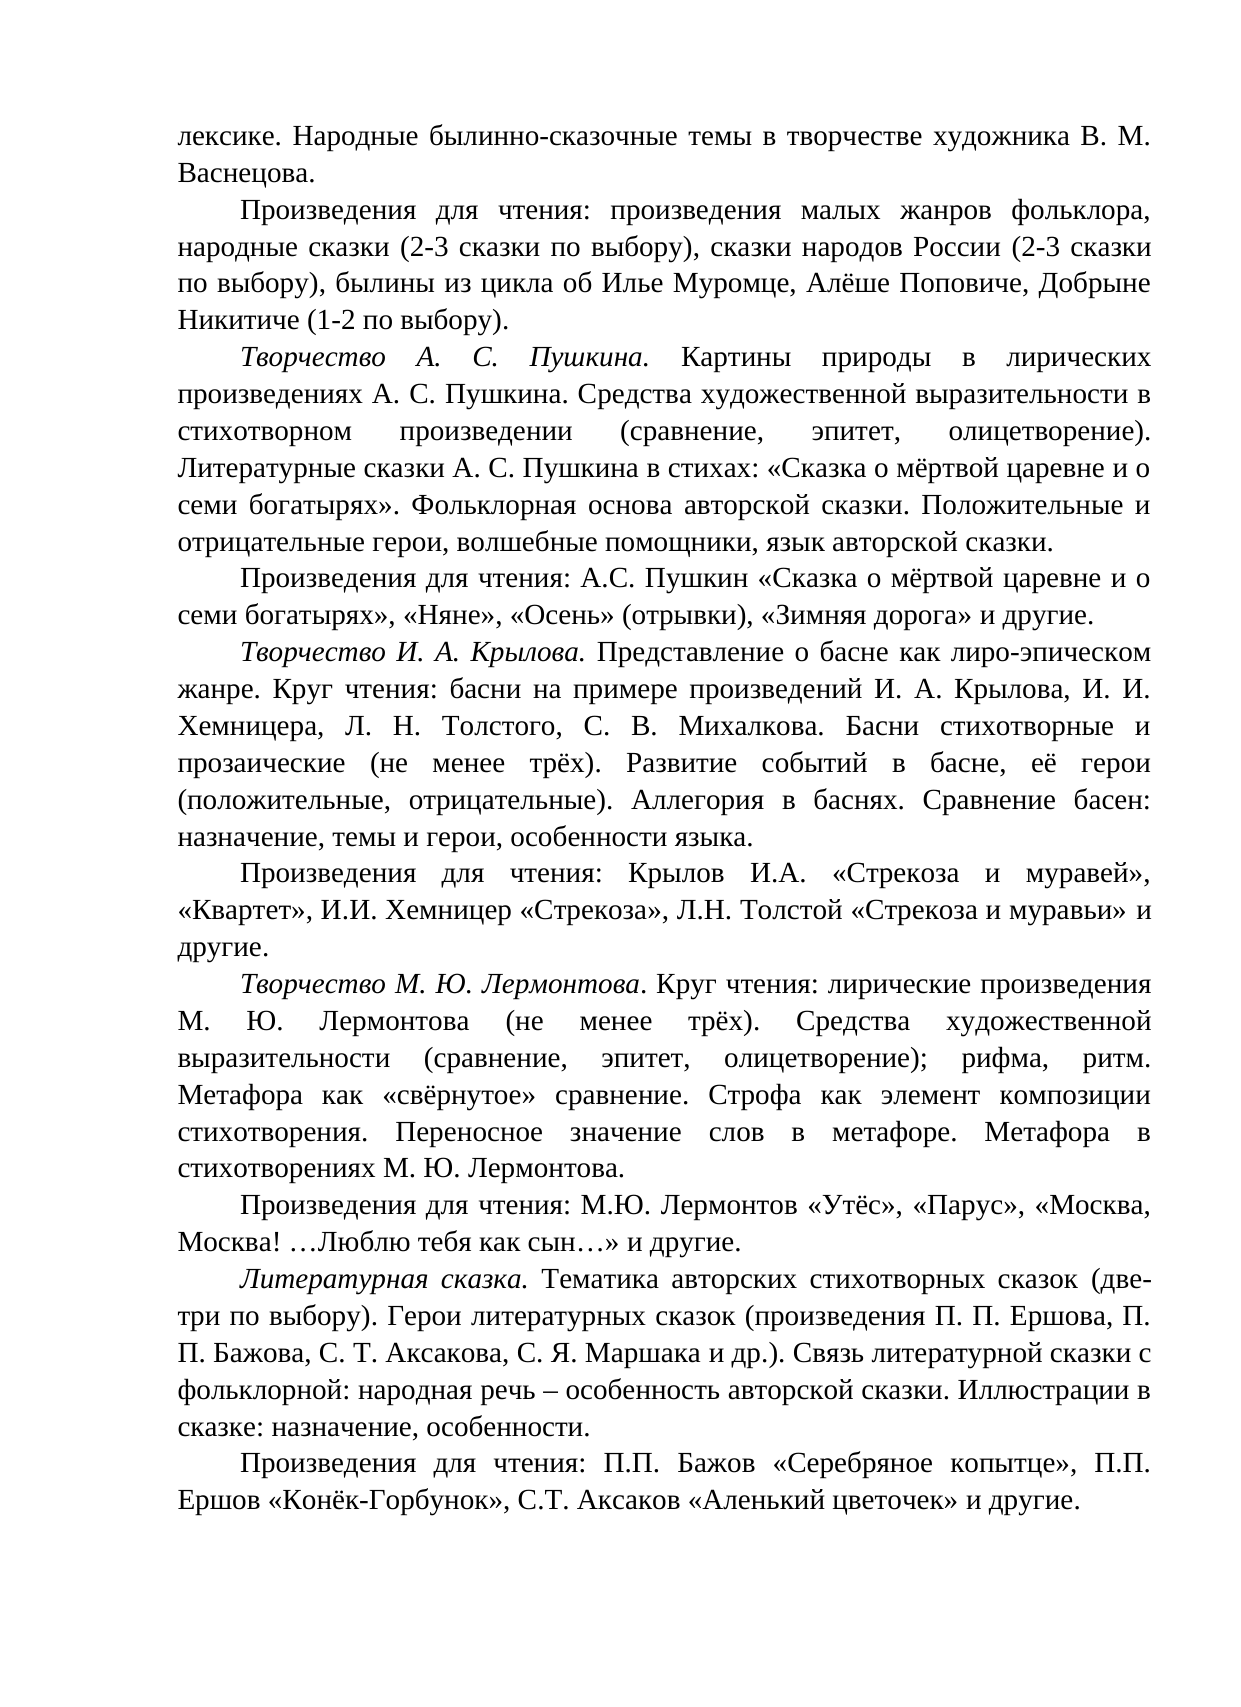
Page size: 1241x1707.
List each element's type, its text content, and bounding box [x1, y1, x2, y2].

text Творчество И. А. Крылова. Представление о басне как лиро-эпическом жанре. Круг чтения: басни на примере произведений И. А. Крылова, И. И. Хемницера, Л. Н. Толстого, С. В. Михалкова. Басни стихотворные и прозаические ‌(не менее трёх)‌. Развитие событий в басне, её герои (положительные, отрицательные). Аллегория в баснях. Сравнение басен: назначение, темы и герои, особенности языка. [177, 634, 1152, 852]
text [177, 118, 1152, 188]
text Произведения для чтения: произведения малых жанров фольклора, народные сказки ‌(2-3 сказки по выбору)‌, сказки народов России ‌(2-3 сказки по выбору)‌, былины из цикла об Илье Муромце, Алёше Поповиче, Добрыне Никитиче ‌(1-2 по выбору)‌. [177, 192, 1152, 336]
text Литературная сказка. Тематика авторских стихотворных сказок ‌(две-три по выбору)‌. Герои литературных сказок (произведения П. П. Ершова, П. П. Бажова, С. Т. Аксакова, С. Я. Маршака ‌и др.‌). Связь литературной сказки с фольклорной: народная речь – особенность авторской сказки. Иллюстрации в сказке: назначение, особенности. [177, 1261, 1152, 1442]
text Произведения для чтения: П.П. Бажов «Серебряное копытце», П.П. Ершов «Конёк-Горбунок», С.Т. Аксаков «Аленький цветочек» ‌и другие‌. [177, 1446, 1152, 1516]
text Произведения для чтения: М.Ю. Лермонтов «Утёс», «Парус», «Москва, Москва! …Люблю тебя как сын…» ‌и другие‌. [177, 1187, 1152, 1258]
text Творчество М. Ю. Лермонтова. Круг чтения: лирические произведения М. Ю. Лермонтова ‌(не менее трёх)‌. Средства художественной выразительности (сравнение, эпитет, олицетворение); рифма, ритм. Метафора как «свёрнутое» сравнение. Строфа как элемент композиции стихотворения. Переносное значение слов в метафоре. Метафора в стихотворениях М. Ю. Лермонтова. [177, 966, 1152, 1184]
text Произведения для чтения: А.С. Пушкин «Сказка о мёртвой царевне и о семи богатырях», «Няне», «Осень» (отрывки), «Зимняя дорога» ‌и другие‌. [177, 561, 1152, 631]
text Творчество А. С. Пушкина. Картины природы в лирических произведениях А. С. Пушкина. Средства художественной выразительности в стихотворном произведении (сравнение, эпитет, олицетворение). Литературные сказки А. С. Пушкина в стихах: «Сказка о мёртвой царевне и о семи богатырях». Фольклорная основа авторской сказки. Положительные и отрицательные герои, волшебные помощники, язык авторской сказки. [177, 339, 1152, 557]
text Произведения для чтения: Крылов И.А. «Стрекоза и муравей», «Квартет», И.И. Хемницер «Стрекоза», Л.Н. Толстой «Стрекоза и муравьи» ‌и другие‌. [177, 856, 1152, 963]
